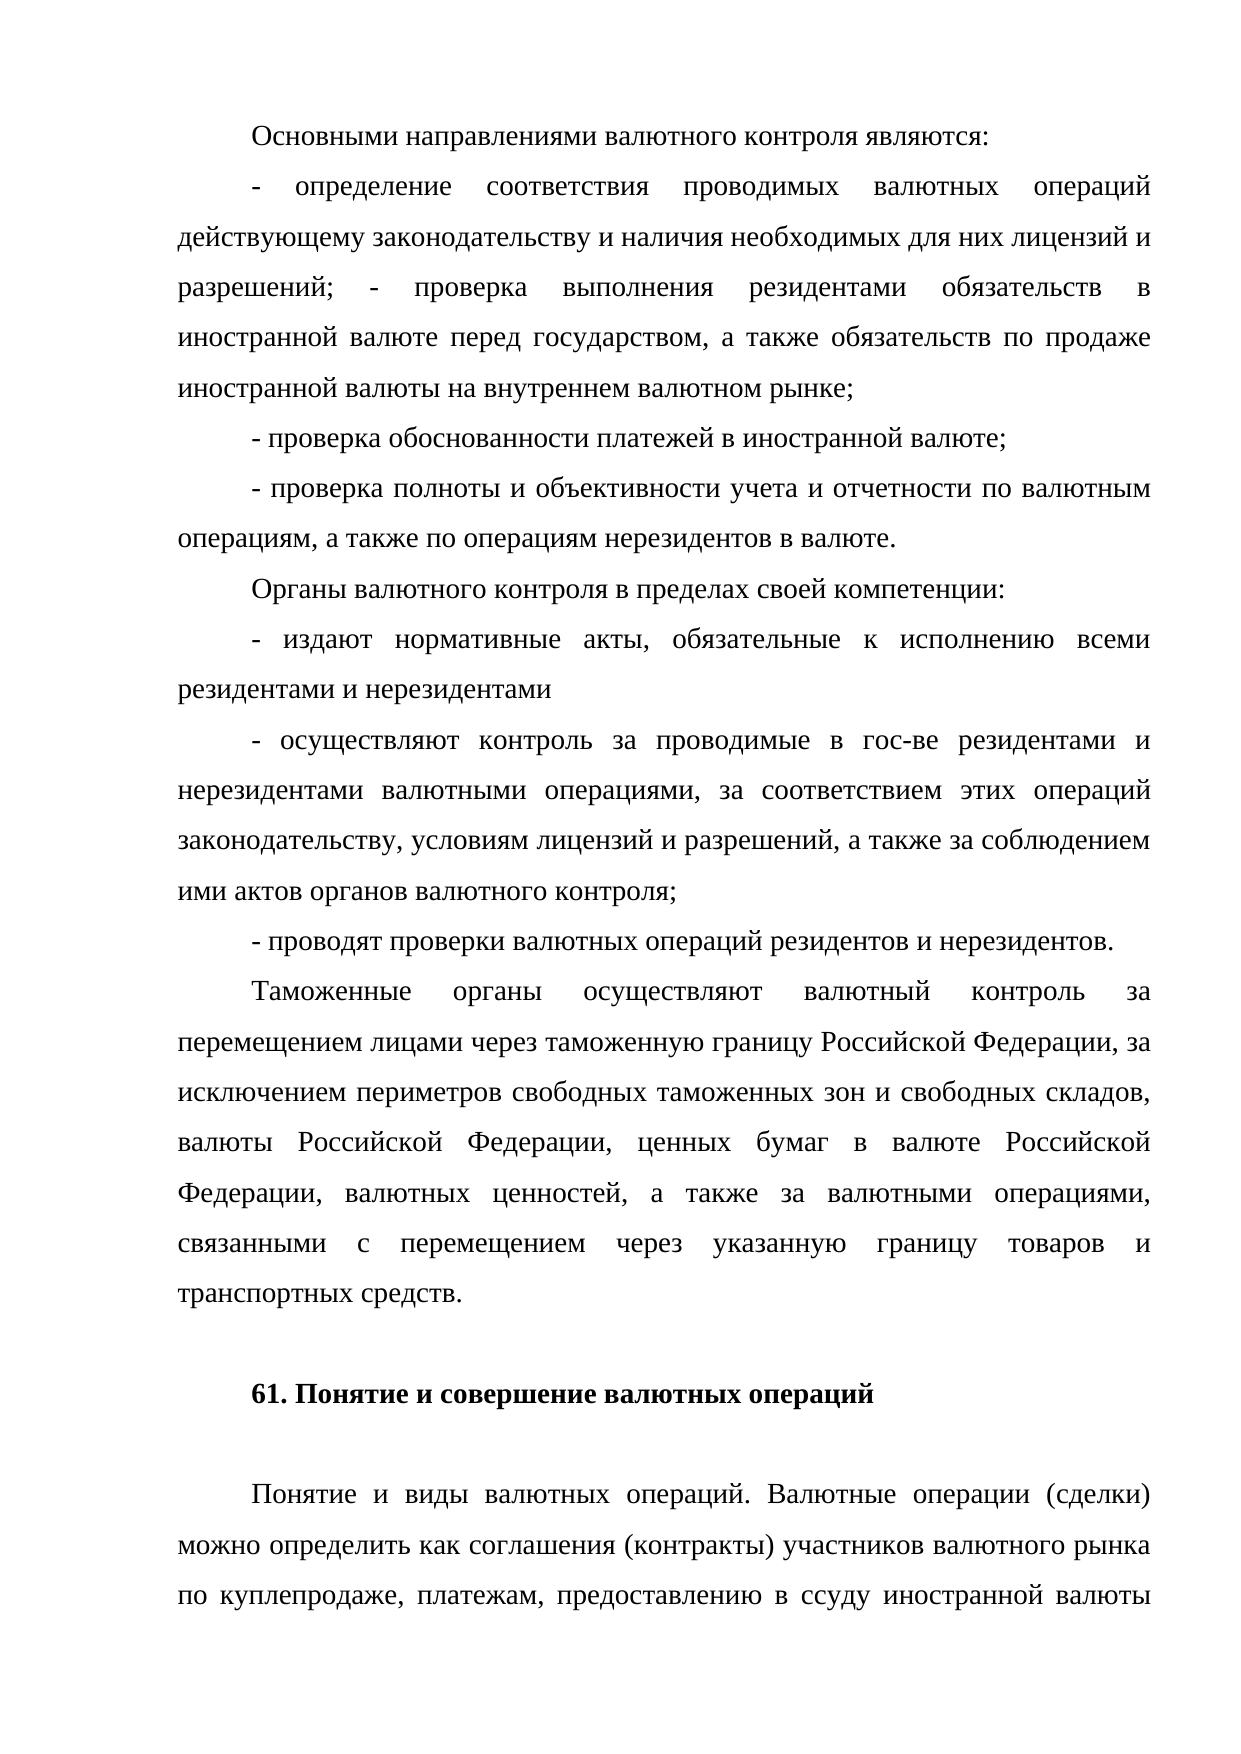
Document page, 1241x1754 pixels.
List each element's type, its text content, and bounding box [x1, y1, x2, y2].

text - определение соответствия проводимых валютных операций действующему законодательству и наличия необходимых для них лицензий и разрешений; - проверка выполнения резидентами обязательств в иностранной валюте перед государством, а также обязательств по продаже иностранной валюты на внутреннем валютном рынке; [177, 168, 1152, 403]
text Основными направлениями валютного контроля являются: [177, 118, 1152, 152]
text - осуществляют контроль за проводимые в гос-ве резидентами и нерезидентами валютными операциями, за соответствием этих операций законодательству, условиям лицензий и разрешений, а также за соблюдением ими актов органов валютного контроля; [177, 722, 1152, 906]
text - издают нормативные акты, обязательные к исполнению всеми резидентами и нерезидентами [177, 621, 1152, 705]
text Таможенные органы осуществляют валютный контроль за перемещением лицами через таможенную границу Российской Федерации, за исключением периметров свободных таможенных зон и свободных складов, валюты Российской Федерации, ценных бумаг в валюте Российской Федерации, валютных ценностей, а также за валютными операциями, связанными с перемещением через указанную границу товаров и транспортных средств. [177, 973, 1152, 1309]
text 61. Понятие и совершение валютных операций [177, 1376, 1152, 1409]
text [177, 1477, 1152, 1611]
text Органы валютного контроля в пределах своей компетенции: [177, 571, 1152, 604]
text - проводят проверки валютных операций резидентов и нерезидентов. [177, 923, 1152, 957]
text - проверка обоснованности платежей в иностранной валюте; [177, 420, 1152, 453]
text - проверка полноты и объективности учета и отчетности по валютным операциям, а также по операциям нерезидентов в валюте. [177, 470, 1152, 554]
